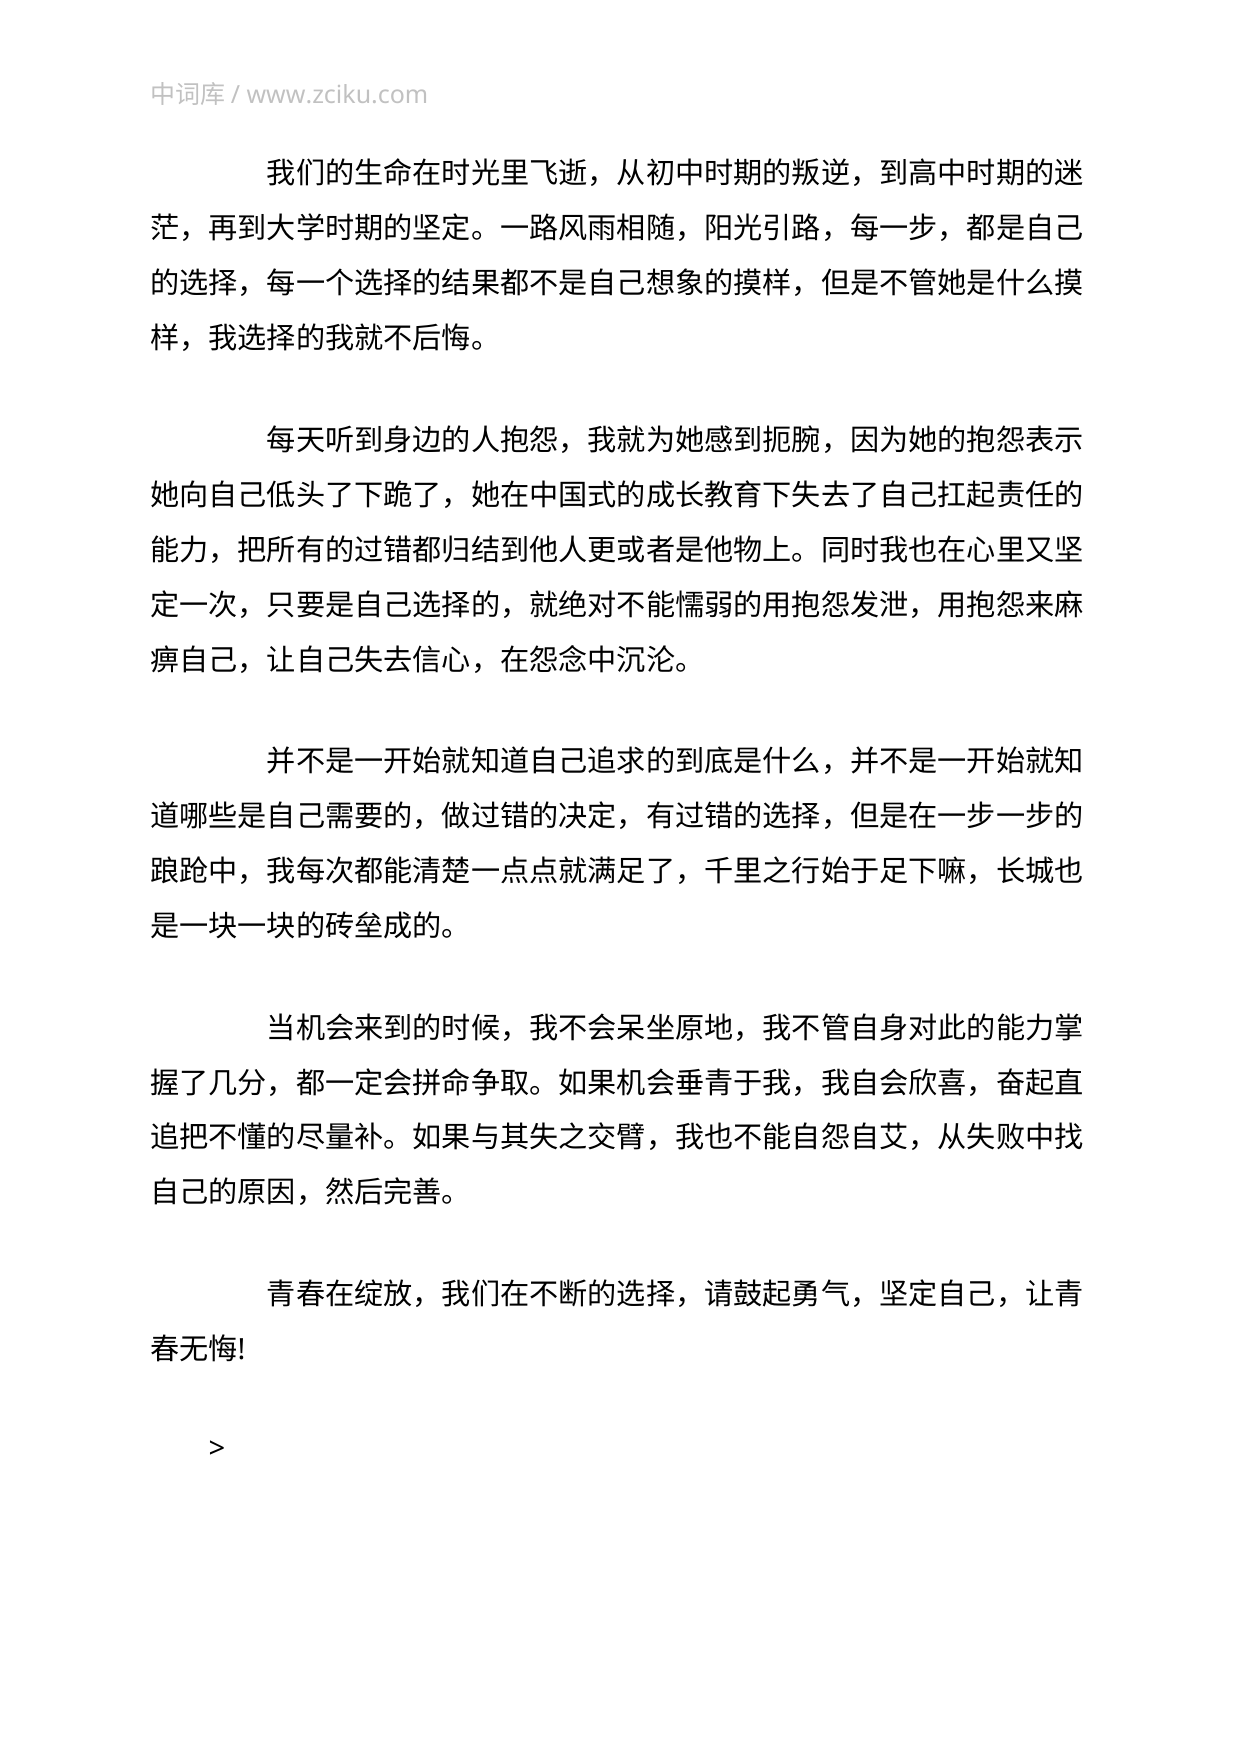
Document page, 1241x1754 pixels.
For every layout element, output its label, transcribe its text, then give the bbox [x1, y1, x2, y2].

text 青春在绽放，我们在不断的选择，请鼓起勇气，坚定自己，让青春无悔! [150, 1271, 1090, 1368]
text > [150, 1428, 1090, 1467]
text 我们的生命在时光里飞逝，从初中时期的叛逆，到高中时期的迷茫，再到大学时期的坚定。一路风雨相随，阳光引路，每一步，都是自己的选择，每一个选择的结果都不是自己想象的摸样，但是不管她是什么摸样，我选择的我就不后悔。 [150, 150, 1090, 357]
text 当机会来到的时候，我不会呆坐原地，我不管自身对此的能力掌握了几分，都一定会拼命争取。如果机会垂青于我，我自会欣喜，奋起直追把不懂的尽量补。如果与其失之交臂，我也不能自怨自艾，从失败中找自己的原因，然后完善。 [150, 1004, 1090, 1211]
text 并不是一开始就知道自己追求的到底是什么，并不是一开始就知道哪些是自己需要的，做过错的决定，有过错的选择，但是在一步一步的踉跄中，我每次都能清楚一点点就满足了，千里之行始于足下嘛，长城也是一块一块的砖垒成的。 [150, 738, 1090, 945]
text 每天听到身边的人抱怨，我就为她感到扼腕，因为她的抱怨表示她向自己低头了下跪了，她在中国式的成长教育下失去了自己扛起责任的能力，把所有的过错都归结到他人更或者是他物上。同时我也在心里又坚定一次，只要是自己选择的，就绝对不能懦弱的用抱怨发泄，用抱怨来麻痹自己，让自己失去信心，在怨念中沉沦。 [150, 416, 1090, 678]
